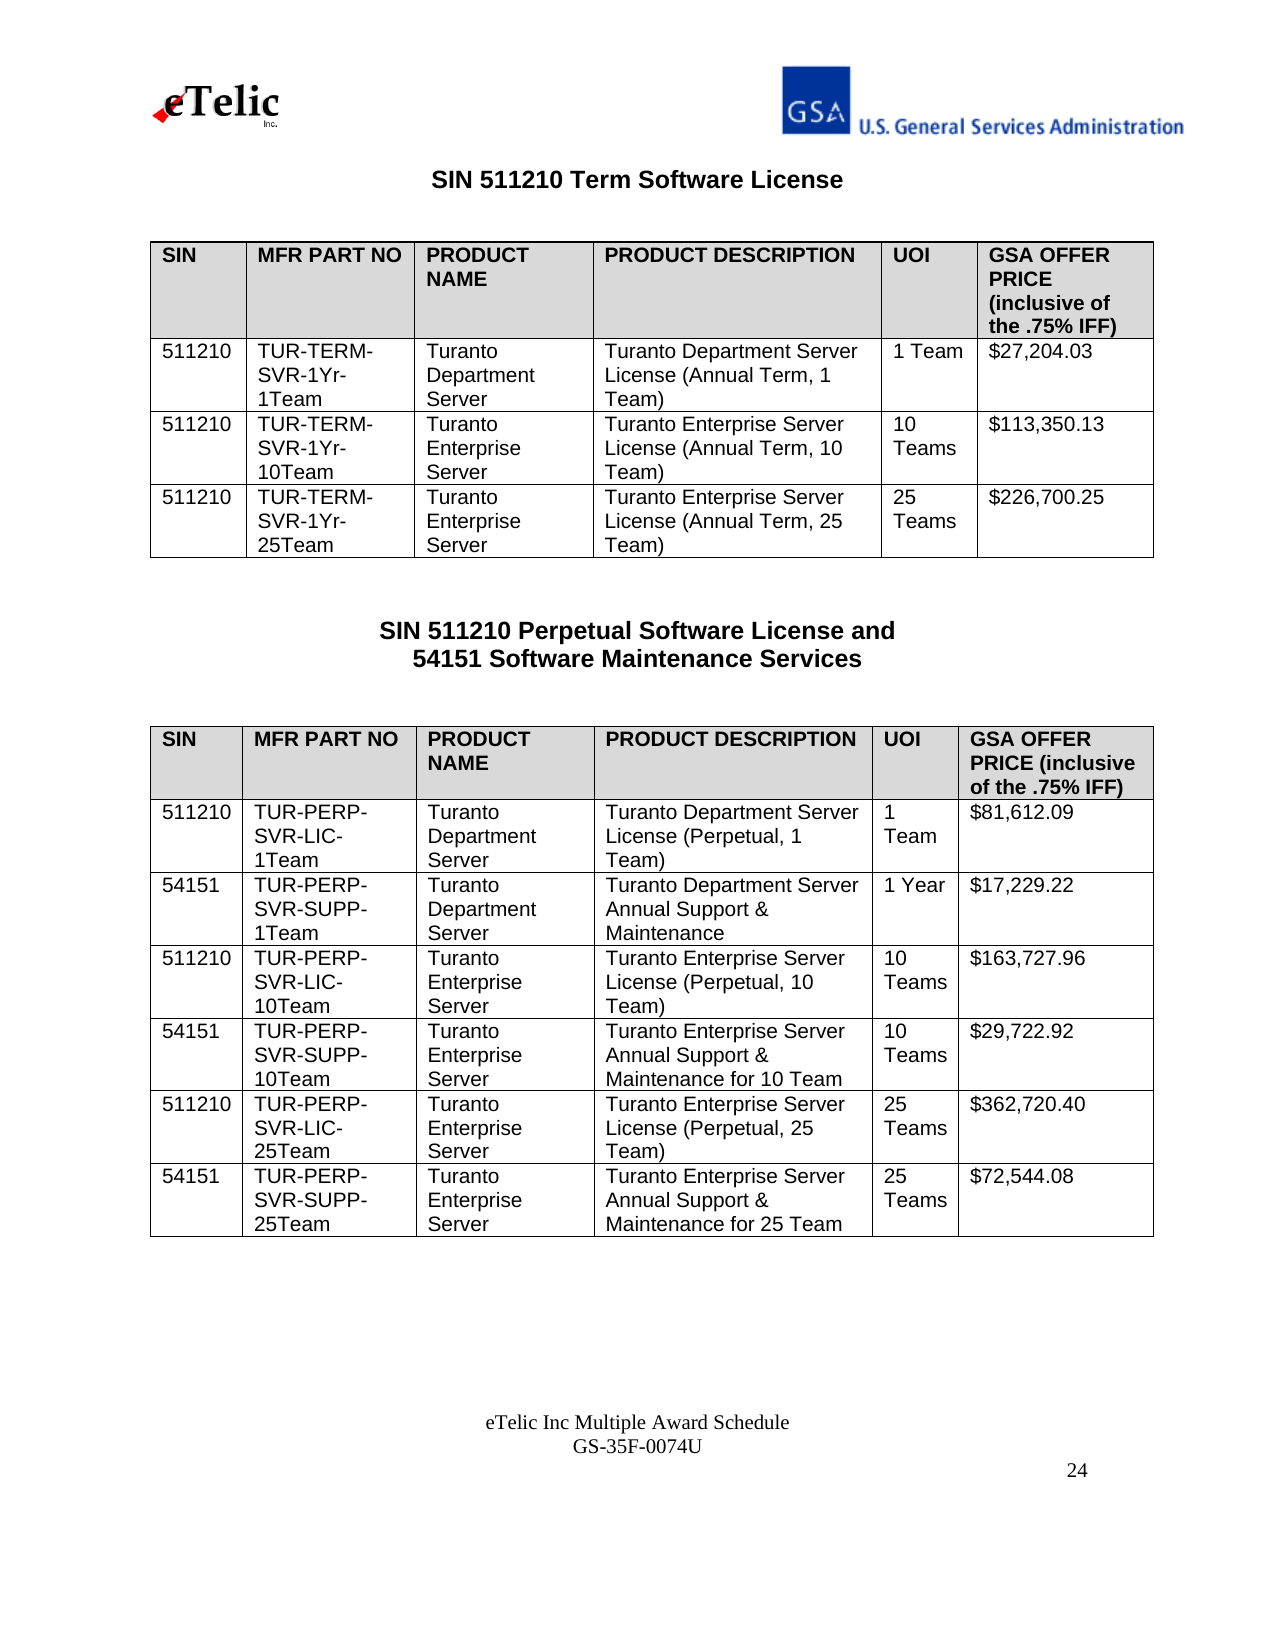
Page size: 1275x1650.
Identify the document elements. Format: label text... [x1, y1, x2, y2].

table_cell Turanto Enterprise Server [415, 485, 593, 557]
table_cell Turanto Department Server [415, 339, 593, 411]
table_cell Turanto Enterprise Server Annual Support & Maintenance for 10 Team [595, 1019, 872, 1090]
table_cell Turanto Enterprise Server Annual Support & Maintenance for 25 Team [595, 1164, 872, 1236]
table_cell TUR-TERM-SVR-1Yr-25Team [247, 485, 414, 557]
table_cell Turanto Enterprise Server [417, 1091, 594, 1163]
table_cell Turanto Enterprise Server [415, 412, 593, 484]
table_cell $226,700.25 [978, 485, 1153, 557]
table_cell $17,229.22 [959, 873, 1153, 944]
table_header MFR PART NO [243, 727, 416, 799]
table_cell 511210 [151, 339, 246, 411]
table_cell TUR-PERP-SVR-SUPP-10Team [243, 1019, 416, 1090]
table_cell 511210 [151, 800, 242, 872]
table_cell 1 Team [873, 800, 958, 872]
table_cell Turanto Enterprise Server [417, 946, 594, 1017]
table_header PRODUCT DESCRIPTION [594, 243, 881, 338]
table_cell 25 Teams [873, 1091, 958, 1163]
table_cell Turanto Enterprise Server License (Annual Term, 25 Team) [594, 485, 881, 557]
table_cell 25 Teams [882, 485, 977, 557]
table_header GSA OFFER PRICE (inclusive of the .75% IFF) [978, 243, 1153, 338]
table_cell $72,544.08 [959, 1164, 1153, 1236]
table_cell $163,727.96 [959, 946, 1153, 1017]
table_cell $362,720.40 [959, 1091, 1153, 1163]
table_cell 511210 [151, 1091, 242, 1163]
table_header MFR PART NO [247, 243, 414, 338]
table_cell $27,204.03 [978, 339, 1153, 411]
table_cell $29,722.92 [959, 1019, 1153, 1090]
table_cell Turanto Enterprise Server License (Perpetual, 10 Team) [595, 946, 872, 1017]
table_cell TUR-TERM-SVR-1Yr-10Team [247, 412, 414, 484]
table_cell TUR-TERM-SVR-1Yr-1Team [247, 339, 414, 411]
table_cell Turanto Enterprise Server [417, 1164, 594, 1236]
picture [762, 52, 1195, 152]
table_header PRODUCT NAME [415, 243, 593, 338]
table_header PRODUCT DESCRIPTION [595, 727, 872, 799]
table_cell Turanto Enterprise Server [417, 1019, 594, 1090]
table_cell 511210 [151, 412, 246, 484]
picture [150, 75, 282, 129]
table_cell TUR-PERP-SVR-LIC-10Team [243, 946, 416, 1017]
table_cell 10 Teams [873, 1019, 958, 1090]
table_header SIN [151, 727, 242, 799]
table_cell 1 Team [882, 339, 977, 411]
table_cell 54151 [151, 873, 242, 944]
table_header SIN [151, 243, 246, 338]
table_cell 10 Teams [873, 946, 958, 1017]
table_cell Turanto Department Server License (Annual Term, 1 Team) [594, 339, 881, 411]
table_header UOI [873, 727, 958, 799]
table_cell 10 Teams [882, 412, 977, 484]
table_cell Turanto Enterprise Server License (Perpetual, 25 Team) [595, 1091, 872, 1163]
table_cell Turanto Enterprise Server License (Annual Term, 10 Team) [594, 412, 881, 484]
table_cell TUR-PERP-SVR-LIC-25Team [243, 1091, 416, 1163]
table_header UOI [882, 243, 977, 338]
table_header PRODUCT NAME [417, 727, 594, 799]
table_cell 1 Year [873, 873, 958, 944]
table_cell TUR-PERP-SVR-SUPP-1Team [243, 873, 416, 944]
table_cell TUR-PERP-SVR-SUPP-25Team [243, 1164, 416, 1236]
table_cell Turanto Department Server [417, 800, 594, 872]
table_cell 54151 [151, 1164, 242, 1236]
text SIN 511210 Term Software License [150, 165, 1125, 193]
table_cell Turanto Department Server License (Perpetual, 1 Team) [595, 800, 872, 872]
table_cell Turanto Department Server Annual Support & Maintenance [595, 873, 872, 944]
table_cell TUR-PERP-SVR-LIC-1Team [243, 800, 416, 872]
text SIN 511210 Perpetual Software License and [150, 616, 1125, 644]
table_header GSA OFFER PRICE (inclusive of the .75% IFF) [959, 727, 1153, 799]
table_cell 54151 [151, 1019, 242, 1090]
table_cell 511210 [151, 946, 242, 1017]
table_cell $113,350.13 [978, 412, 1153, 484]
table_cell $81,612.09 [959, 800, 1153, 872]
table_cell 25 Teams [873, 1164, 958, 1236]
table_cell Turanto Department Server [417, 873, 594, 944]
text 54151 Software Maintenance Services [150, 644, 1125, 673]
table_cell 511210 [151, 485, 246, 557]
